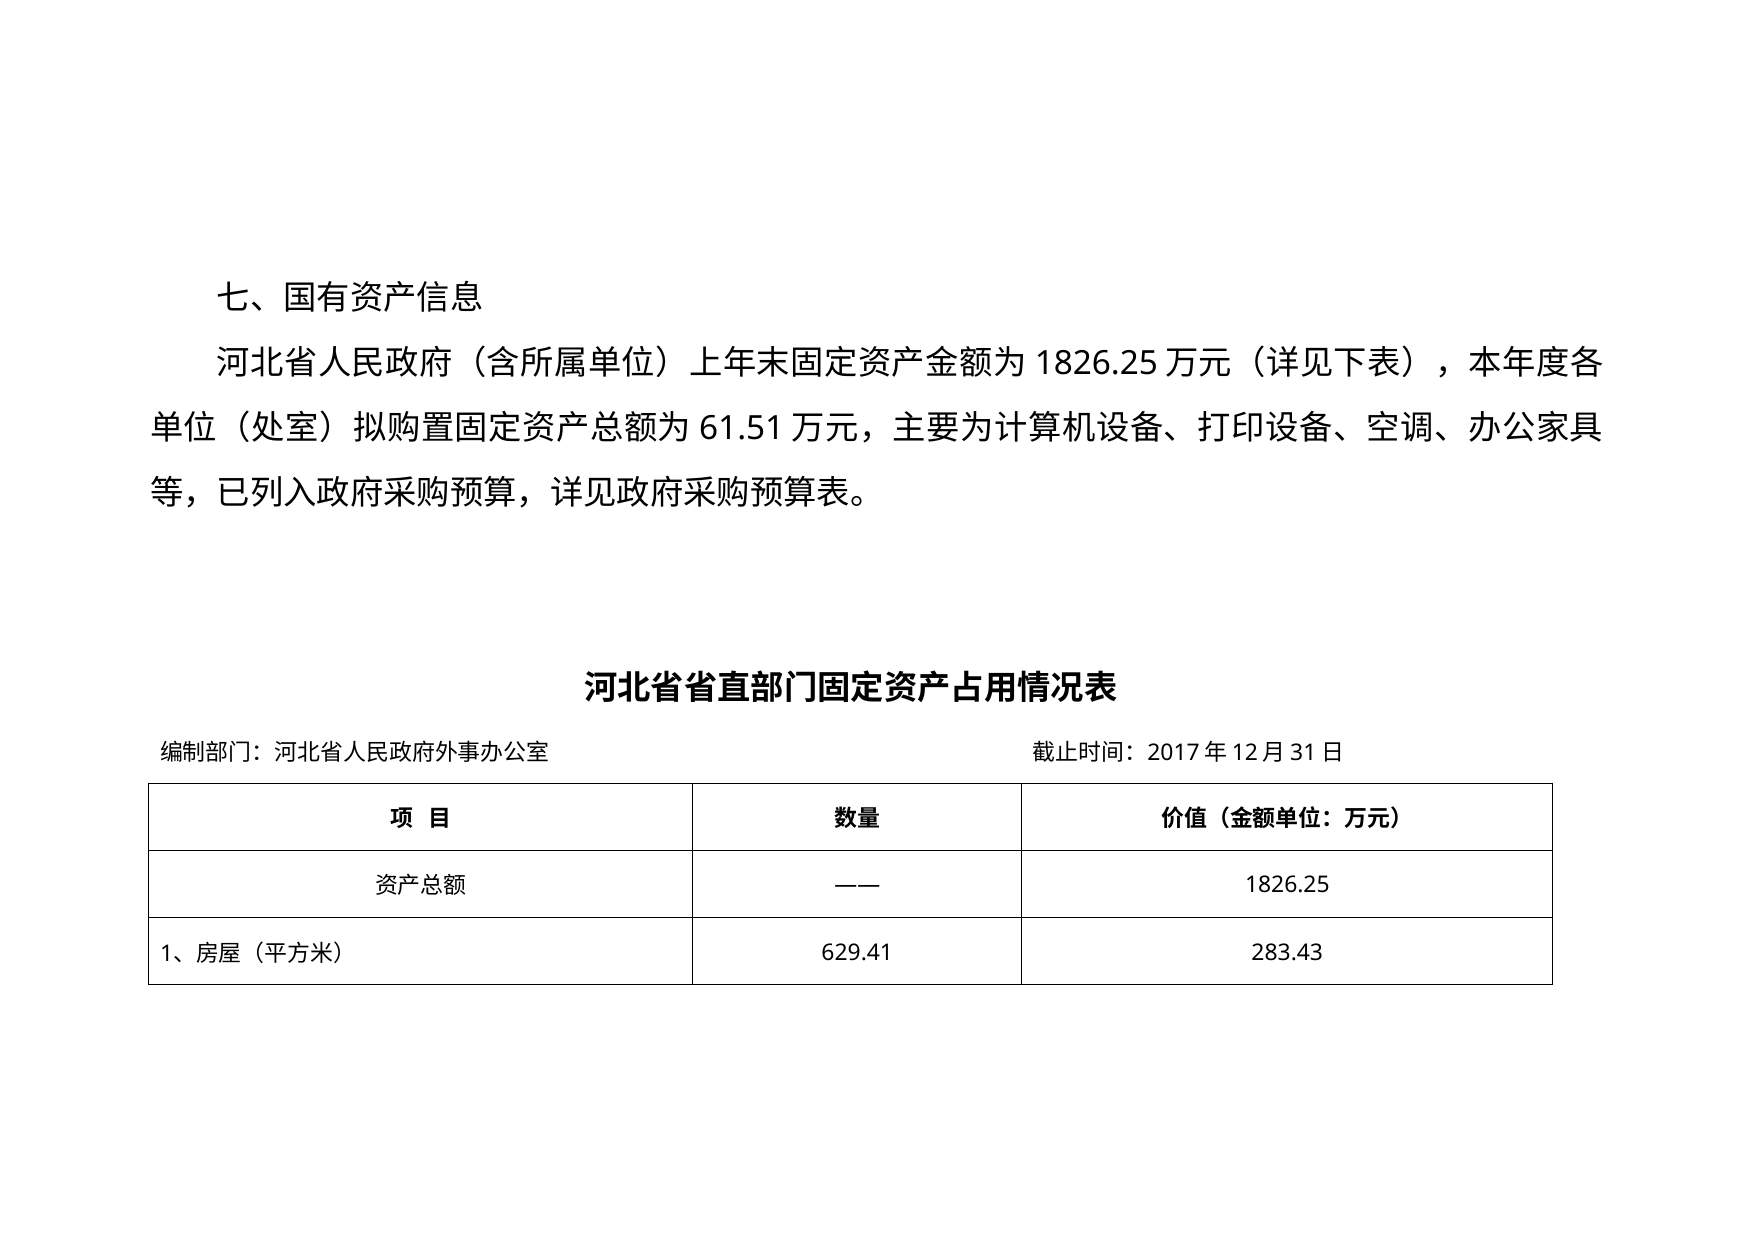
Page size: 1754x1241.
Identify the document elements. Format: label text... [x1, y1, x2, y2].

text 河北省人民政府（含所属单位）上年末固定资产金额为1826.25万元（详见下表），本年度各单位（处室）拟购置固定资产总额为61.51万元，主要为计算机设备、打印设备、空调、办公家具等，已列入政府采购预算，详见政府采购预算表。 [150, 328, 1604, 523]
table_cell —— [693, 851, 1021, 917]
table_cell 数量 [693, 784, 1021, 850]
table_cell 截止时间：2017年12月31日 [1021, 718, 1553, 783]
text 七、国有资产信息 [150, 263, 1604, 328]
table_cell 629.41 [693, 918, 1021, 984]
table_cell 283.43 [1022, 918, 1552, 984]
table_header 河北省省直部门固定资产占用情况表 [149, 523, 1553, 718]
table_cell 资产总额 [149, 851, 692, 917]
table_cell 价值（金额单位：万元） [1022, 784, 1552, 850]
table_cell 1、房屋（平方米） [149, 918, 692, 984]
table_cell 项 目 [149, 784, 692, 850]
table_cell 1826.25 [1022, 851, 1552, 917]
table_cell 编制部门：河北省人民政府外事办公室 [149, 718, 1021, 783]
